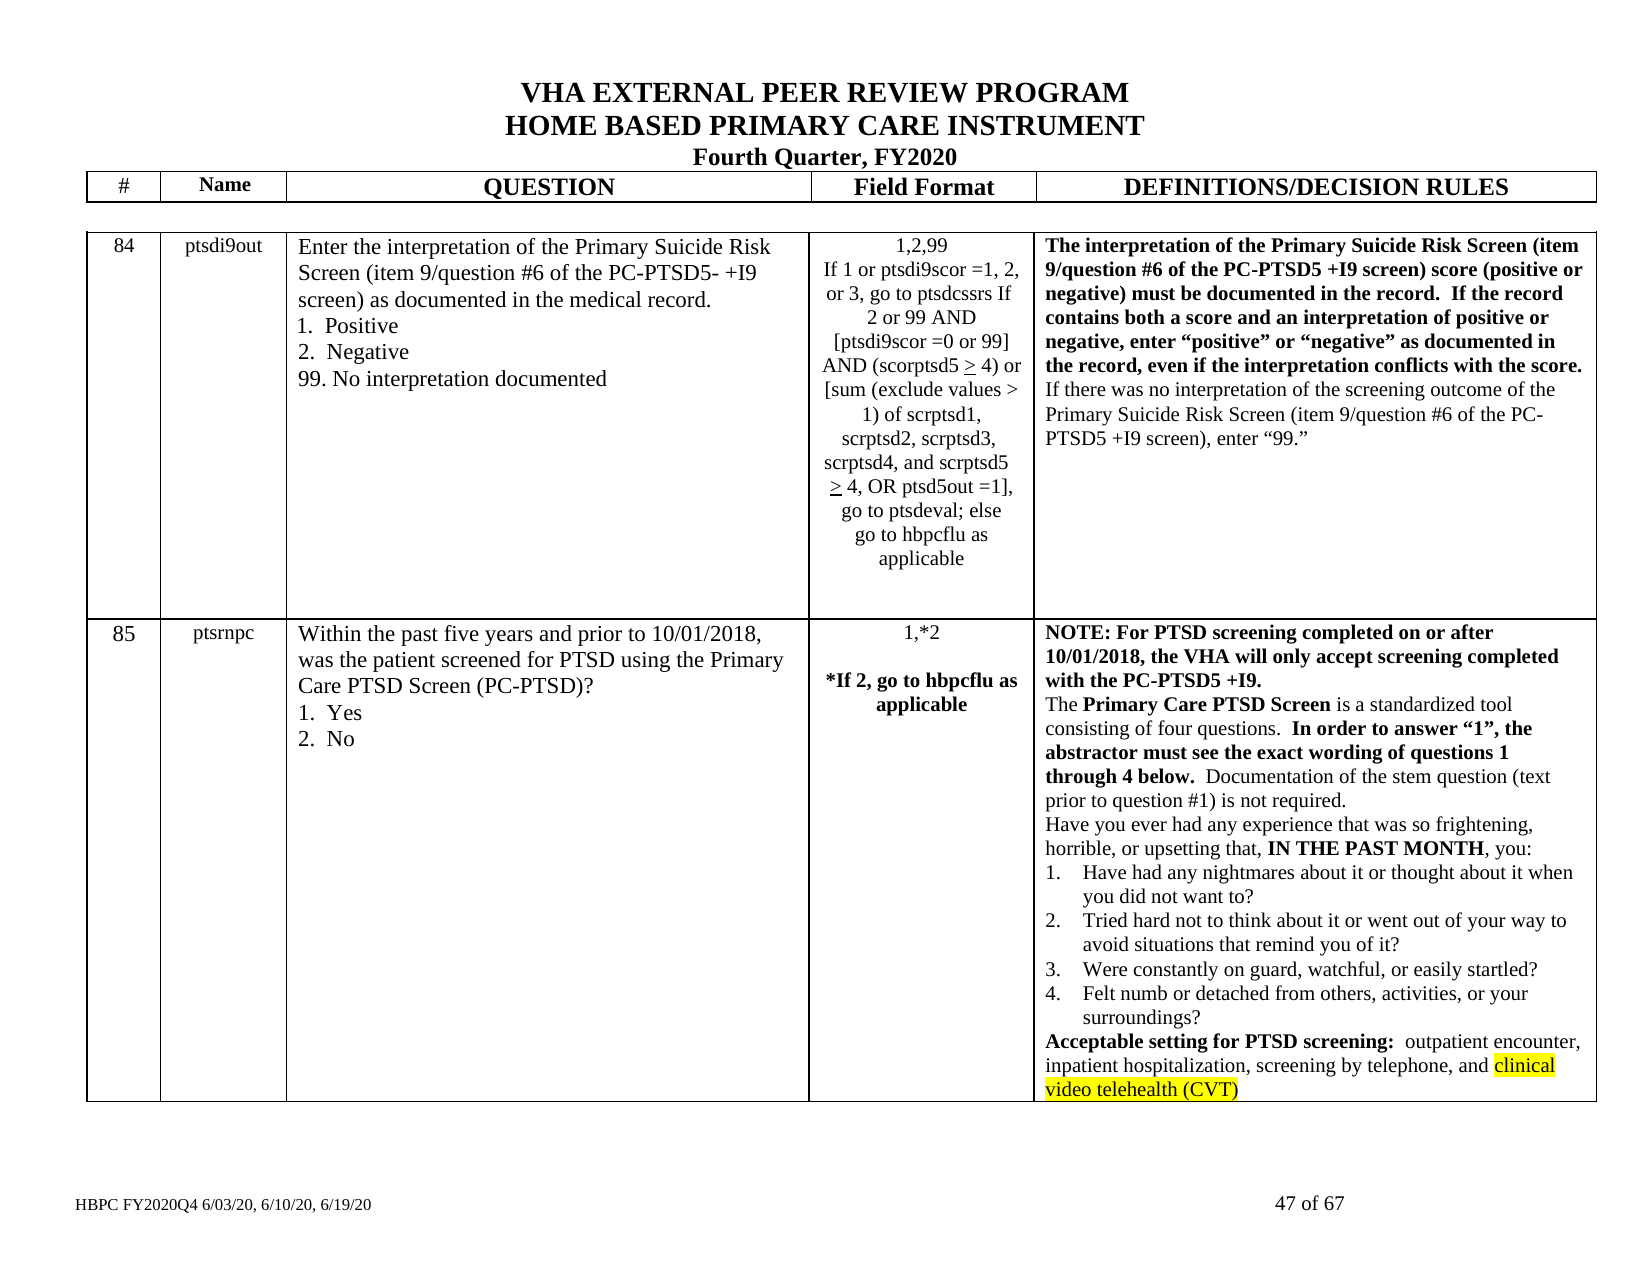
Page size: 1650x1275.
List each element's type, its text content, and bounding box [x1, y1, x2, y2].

table_cell ptsdi9out [161, 233, 286, 618]
table_cell 1,*2 *If 2, go to hbpcflu as applicable [810, 620, 1033, 1101]
table_cell Enter the interpretation of the Primary Suicide Risk Screen (item 9/question #6 of the PC-PTSD5- +I9 screen) as documented in the medical record. 1. Positive 2. Negative 99. No interpretation documented [287, 233, 808, 618]
table_cell Within the past five years and prior to 10/01/2018, was the patient screened for PTSD using the Primary Care PTSD Screen (PC-PTSD)? 1. Yes 2. No [287, 620, 808, 1101]
table_cell NOTE: For PTSD screening completed on or after 10/01/2018, the VHA will only accept screening completed with the PC-PTSD5 +I9. The Primary Care PTSD Screen is a standardized tool consisting of four questions. In order to answer “1”, the abstractor must see the exact wording of questions 1 through 4 below. Documentation of the stem question (text prior to question #1) is not required. Have you ever had any experience that was so frightening, horrible, or upsetting that, IN THE PAST MONTH, you: Have had any nightmares about it or thought about it when you did not want to? Tried hard not to think about it or went out of your way to avoid situations that remind you of it? Were constantly on guard, watchful, or easily startled? Felt numb or detached from others, activities, or your surroundings? Acceptable setting for PTSD screening: outpatient encounter, inpatient hospitalization, screening by telephone, and clinical video telehealth (CVT) [1035, 620, 1596, 1101]
table_cell ptsrnpc [161, 620, 286, 1101]
table_cell 84 [88, 233, 160, 618]
table_cell 85 [88, 620, 160, 1101]
table_cell The interpretation of the Primary Suicide Risk Screen (item 9/question #6 of the PC-PTSD5 +I9 screen) score (positive or negative) must be documented in the record. If the record contains both a score and an interpretation of positive or negative, enter “positive” or “negative” as documented in the record, even if the interpretation conflicts with the score. If there was no interpretation of the screening outcome of the Primary Suicide Risk Screen (item 9/question #6 of the PC-PTSD5 +I9 screen), enter “99.” [1035, 233, 1596, 618]
table_cell 1,2,99 If 1 or ptsdi9scor =1, 2, or 3, go to ptsdcssrs If 2 or 99 AND [ptsdi9scor =0 or 99] AND (scorptsd5 > 4) or [sum (exclude values > 1) of scrptsd1, scrptsd2, scrptsd3, scrptsd4, and scrptsd5 > 4, OR ptsd5out =1], go to ptsdeval; else go to hbpcflu as applicable [810, 233, 1033, 618]
